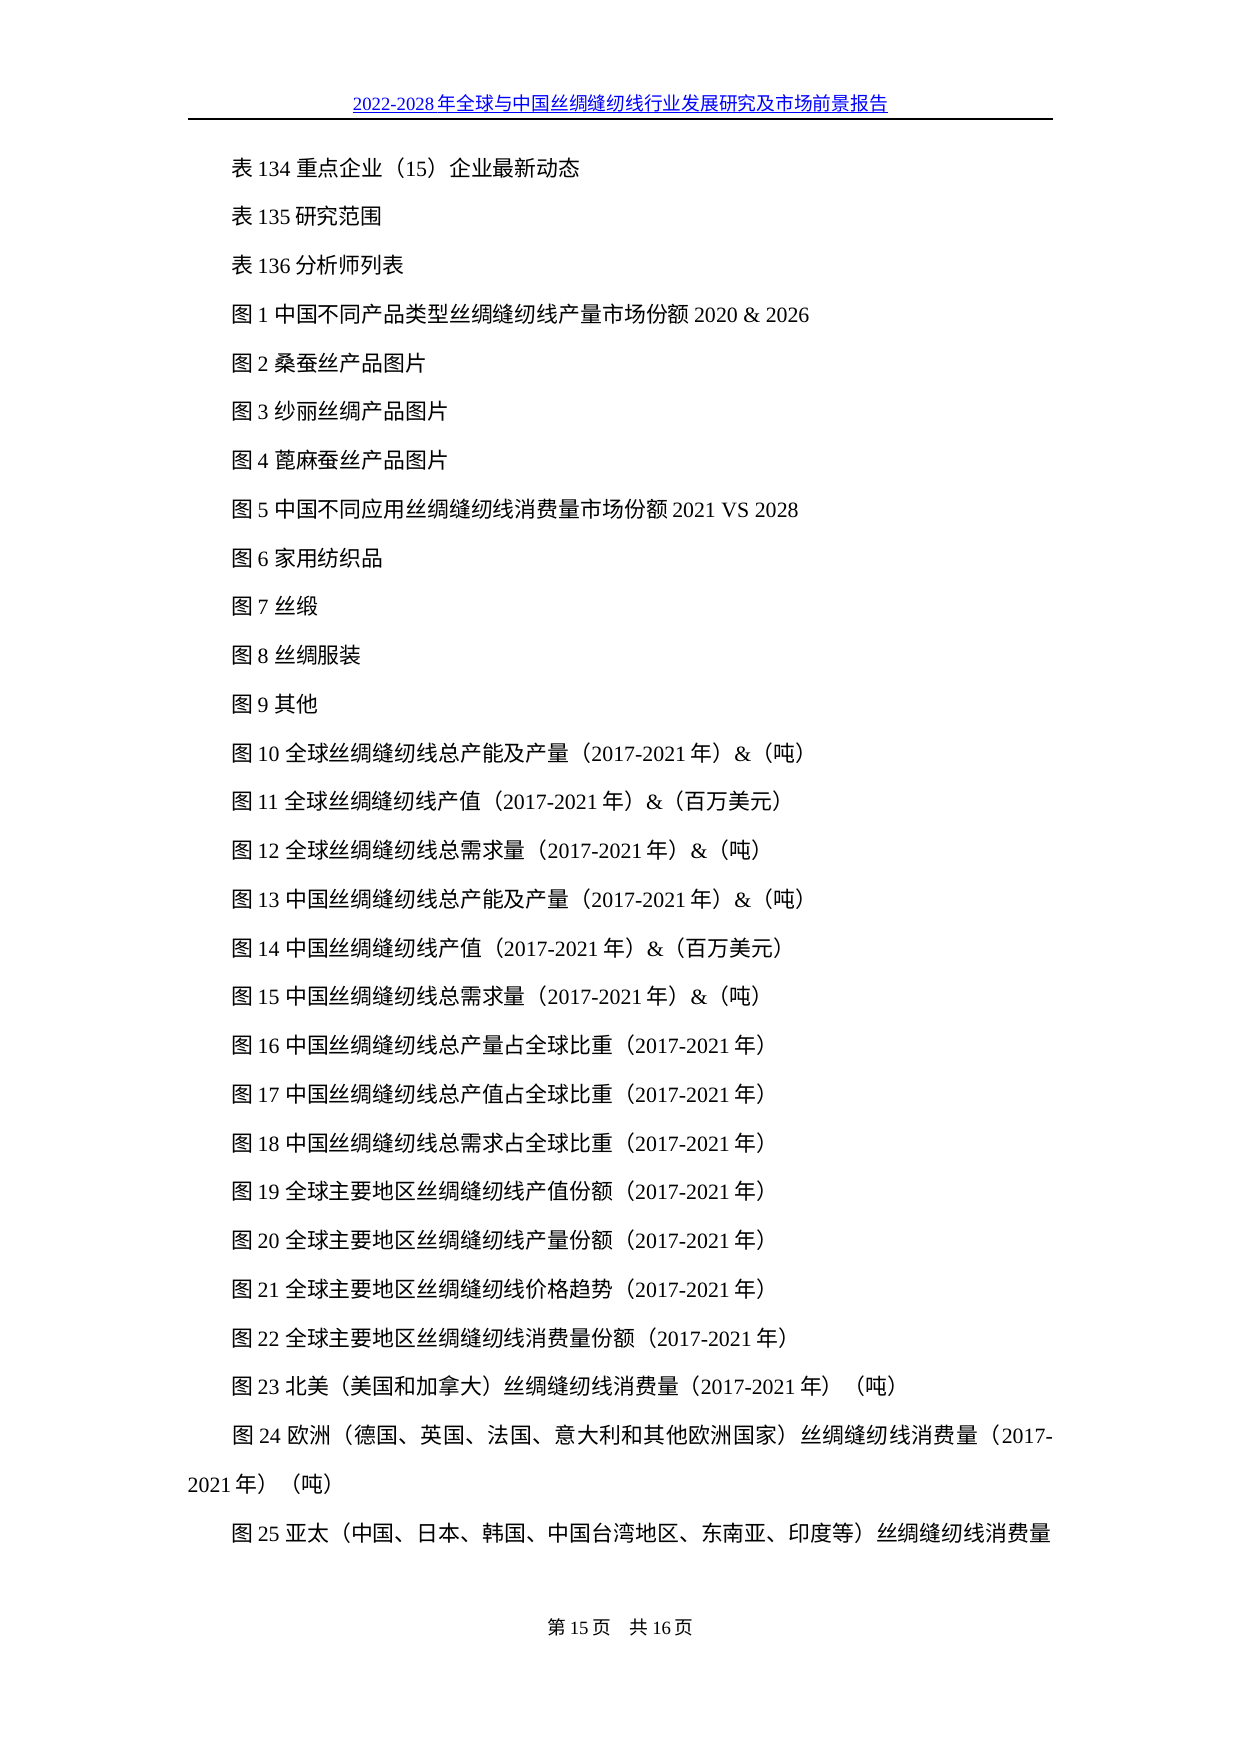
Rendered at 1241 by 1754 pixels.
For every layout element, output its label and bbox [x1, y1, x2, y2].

text [187, 150, 1053, 1548]
